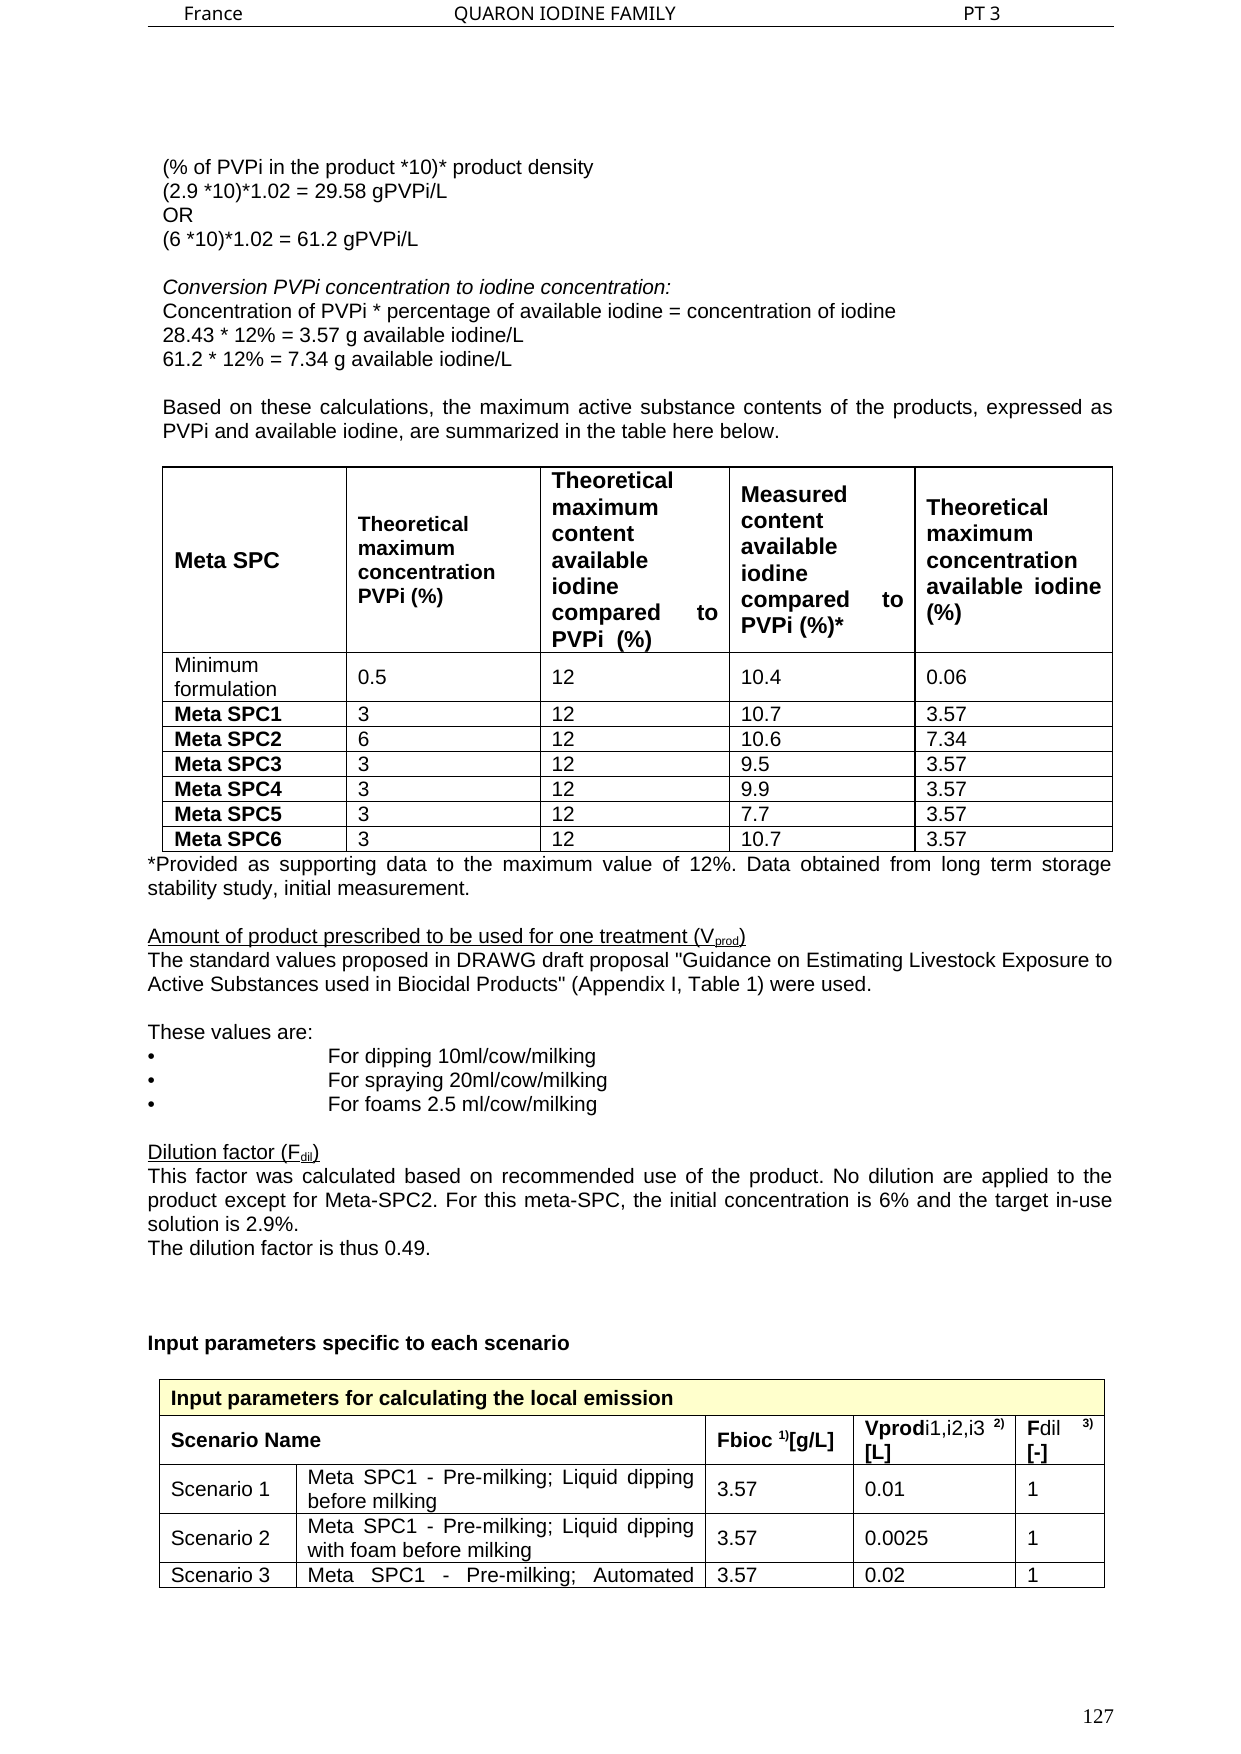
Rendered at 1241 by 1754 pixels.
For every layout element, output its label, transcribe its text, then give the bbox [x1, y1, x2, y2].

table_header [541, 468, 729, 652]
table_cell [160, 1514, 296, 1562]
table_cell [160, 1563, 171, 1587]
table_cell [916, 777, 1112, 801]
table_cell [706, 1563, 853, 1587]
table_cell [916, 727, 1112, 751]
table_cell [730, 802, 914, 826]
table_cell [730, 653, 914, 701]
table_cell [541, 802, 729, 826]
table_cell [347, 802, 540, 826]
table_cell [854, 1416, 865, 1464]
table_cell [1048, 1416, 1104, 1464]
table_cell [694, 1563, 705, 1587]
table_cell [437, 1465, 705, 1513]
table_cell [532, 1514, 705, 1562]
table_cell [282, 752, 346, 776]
text Conversion PVPi concentration to iodine concentration: [162, 275, 1114, 299]
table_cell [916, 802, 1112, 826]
text 28.43 * 12% = 3.57 g available iodine/L [162, 323, 1114, 347]
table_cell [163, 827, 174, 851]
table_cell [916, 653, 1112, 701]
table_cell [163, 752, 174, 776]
text OR [162, 203, 1114, 227]
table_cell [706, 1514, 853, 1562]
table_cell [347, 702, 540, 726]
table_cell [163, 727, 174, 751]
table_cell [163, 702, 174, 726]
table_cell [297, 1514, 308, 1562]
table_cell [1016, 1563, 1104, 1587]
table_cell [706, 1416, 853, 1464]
text Input parameters specific to each scenario [147, 1331, 1114, 1355]
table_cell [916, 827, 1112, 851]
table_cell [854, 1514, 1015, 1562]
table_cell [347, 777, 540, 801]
text • For foams 2.5 ml/cow/milking [147, 1092, 1114, 1116]
text Amount of product prescribed to be used for one treatment (Vprod) [147, 924, 1114, 948]
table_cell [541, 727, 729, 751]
text • For dipping 10ml/cow/milking [147, 1044, 1114, 1068]
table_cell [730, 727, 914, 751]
text The dilution factor is thus 0.49. [147, 1235, 1114, 1259]
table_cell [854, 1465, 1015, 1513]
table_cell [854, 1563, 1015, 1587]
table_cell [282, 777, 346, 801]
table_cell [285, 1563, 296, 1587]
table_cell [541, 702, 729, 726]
text • For spraying 20ml/cow/milking [147, 1068, 1114, 1092]
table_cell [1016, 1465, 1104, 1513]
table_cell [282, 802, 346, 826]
text (2.9 *10)*1.02 = 29.58 gPVPi/L [162, 179, 1114, 203]
text *Provided as supporting data to the maximum value of 12%. Data obtained from long term storage stability study, initial measurement. [147, 852, 1114, 900]
text 61.2 * 12% = 7.34 g available iodine/L [162, 347, 1114, 371]
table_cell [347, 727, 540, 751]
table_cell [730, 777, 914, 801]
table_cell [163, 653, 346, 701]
text (6 *10)*1.02 = 61.2 gPVPi/L [162, 227, 1114, 251]
text The standard values proposed in DRAWG draft proposal "Guidance on Estimating Livestock Exposure to Active Substances used in Biocidal Products" (Appendix I, Table 1) were used. [147, 948, 1114, 996]
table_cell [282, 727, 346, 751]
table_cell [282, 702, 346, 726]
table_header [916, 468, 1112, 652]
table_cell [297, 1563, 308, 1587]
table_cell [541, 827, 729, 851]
text These values are: [147, 1020, 1114, 1044]
text (% of PVPi in the product *10)* product density [162, 155, 1114, 179]
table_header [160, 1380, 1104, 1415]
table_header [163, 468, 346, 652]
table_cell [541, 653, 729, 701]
text Dilution factor (Fdil) [147, 1139, 1114, 1163]
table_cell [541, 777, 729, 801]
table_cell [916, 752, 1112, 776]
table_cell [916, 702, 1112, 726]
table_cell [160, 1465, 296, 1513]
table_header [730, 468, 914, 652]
text This factor was calculated based on recommended use of the product. No dilution are applied to the product except for Meta-SPC2. For this meta-SPC, the initial concentration is 6% and the target in-use solution is 2.9%. [147, 1163, 1114, 1235]
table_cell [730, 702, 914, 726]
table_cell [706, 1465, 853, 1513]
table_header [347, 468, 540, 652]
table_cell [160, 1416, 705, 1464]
text Concentration of PVPi * percentage of available iodine = concentration of iodine [162, 299, 1114, 323]
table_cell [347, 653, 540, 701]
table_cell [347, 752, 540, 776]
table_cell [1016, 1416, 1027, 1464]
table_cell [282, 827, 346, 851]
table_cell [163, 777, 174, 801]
text Based on these calculations, the maximum active substance contents of the products, expressed as PVPi and available iodine, are summarized in the table here below. [162, 394, 1114, 442]
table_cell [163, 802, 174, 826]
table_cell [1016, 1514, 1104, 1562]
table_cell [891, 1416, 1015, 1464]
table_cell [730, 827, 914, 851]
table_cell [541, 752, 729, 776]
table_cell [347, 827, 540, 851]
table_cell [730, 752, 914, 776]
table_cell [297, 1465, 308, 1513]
